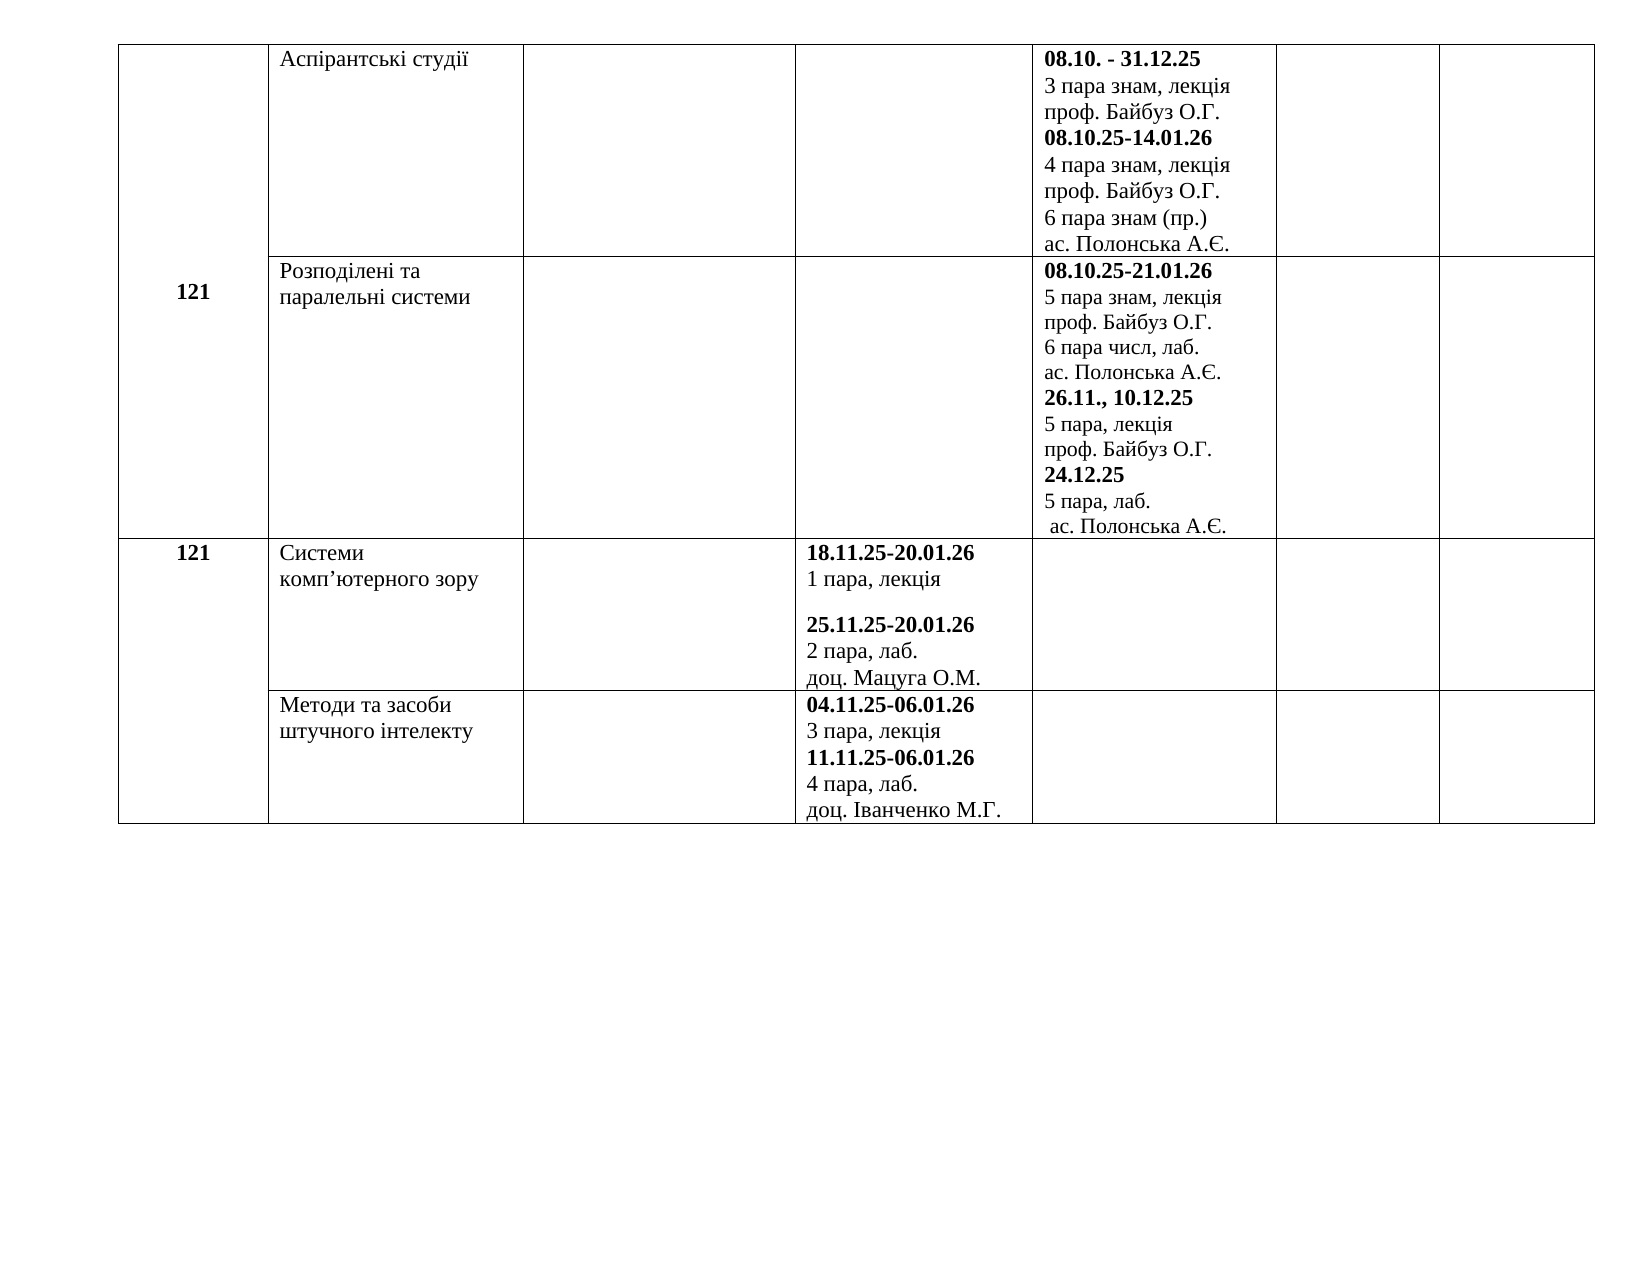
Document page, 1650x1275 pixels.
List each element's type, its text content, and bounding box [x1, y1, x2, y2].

table_cell [1033, 691, 1276, 823]
table_cell 18.11.25-20.01.26 1 пара, лекція 25.11.25-20.01.26 2 пара, лаб. доц. Мацуга О.М. [796, 539, 1032, 690]
table_cell Розподілені та паралельні системи [269, 257, 523, 538]
table_cell 08.10.25-21.01.26 5 пара знам, лекція проф. Байбуз О.Г. 6 пара числ, лаб. ас. Полонська А.Є. 26.11., 10.12.25 5 пара, лекція проф. Байбуз О.Г. 24.12.25 5 пара, лаб. ас. Полонська А.Є. [1033, 257, 1276, 538]
table_cell [1440, 691, 1594, 823]
table_cell [1277, 45, 1439, 256]
table_cell [796, 45, 1032, 256]
table_cell [1440, 539, 1594, 690]
table_cell [1033, 539, 1276, 690]
table_cell [1440, 45, 1594, 256]
table_cell [524, 691, 795, 823]
table_cell [796, 257, 1032, 538]
table_cell 121 [119, 539, 268, 823]
table_cell [1440, 257, 1594, 538]
table_cell Аспірантські студії [269, 45, 523, 256]
table_cell [524, 257, 795, 538]
table_cell Методи та засоби штучного інтелекту [269, 691, 523, 823]
table_cell 08.10. - 31.12.25 3 пара знам, лекція проф. Байбуз О.Г. 08.10.25-14.01.26 4 пара знам, лекція проф. Байбуз О.Г. 6 пара знам (пр.) ас. Полонська А.Є. [1033, 45, 1276, 256]
table_cell [524, 539, 795, 690]
table_cell 121 [119, 45, 268, 538]
table_cell [1277, 539, 1439, 690]
table_cell [1277, 691, 1439, 823]
table_cell [524, 45, 795, 256]
table_cell [1277, 257, 1439, 538]
table_cell Системи комп’ютерного зору [269, 539, 523, 690]
table_cell 04.11.25-06.01.26 3 пара, лекція 11.11.25-06.01.26 4 пара, лаб. доц. Іванченко М.Г. [796, 691, 1032, 823]
